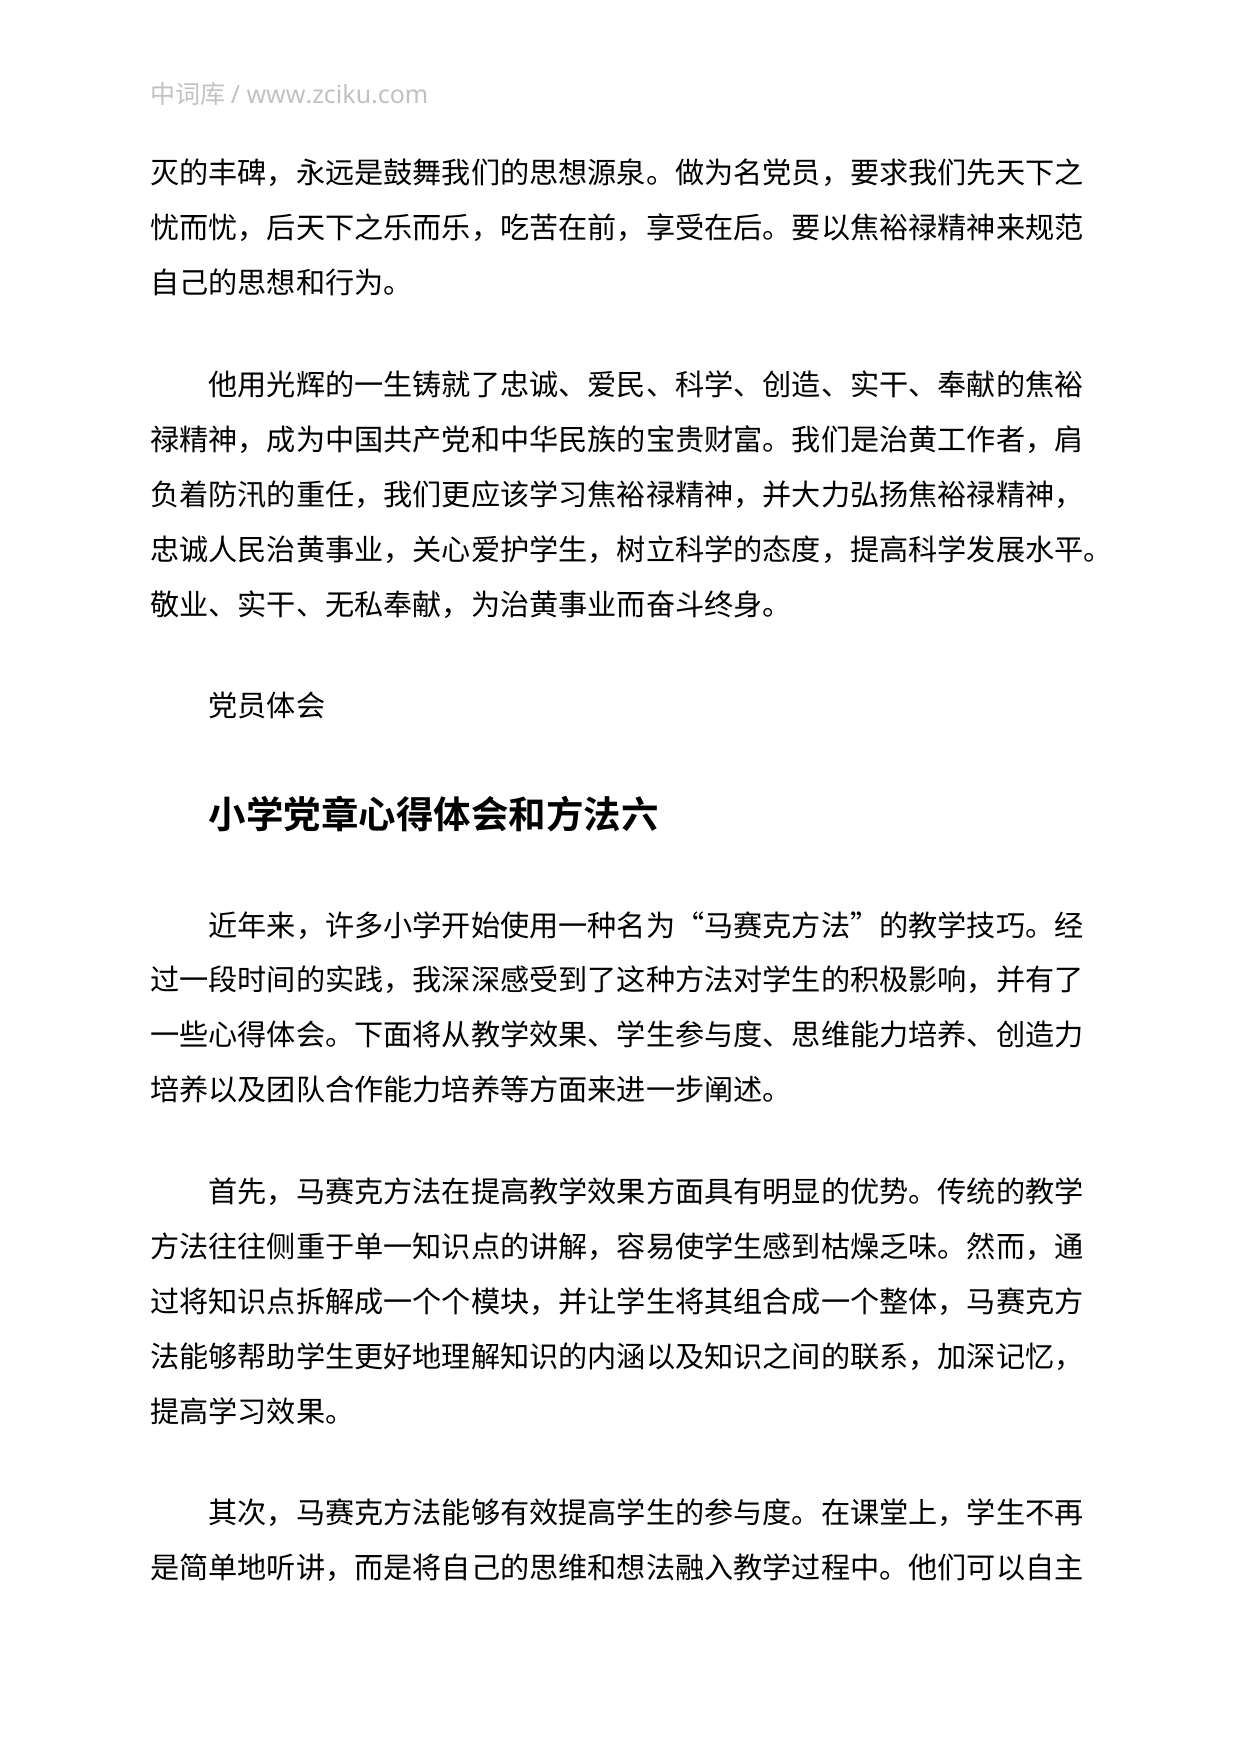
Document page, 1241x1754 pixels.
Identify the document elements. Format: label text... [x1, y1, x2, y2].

text 小学党章心得体会和方法六 [150, 785, 1090, 839]
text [150, 150, 1090, 302]
text 党员体会 [150, 683, 1090, 725]
text 近年来，许多小学开始使用一种名为“马赛克方法”的教学技巧。经过一段时间的实践，我深深感受到了这种方法对学生的积极影响，并有了一些心得体会。下面将从教学效果、学生参与度、思维能力培养、创造力培养以及团队合作能力培养等方面来进一步阐述。 [150, 902, 1090, 1109]
text 首先，马赛克方法在提高教学效果方面具有明显的优势。传统的教学方法往往侧重于单一知识点的讲解，容易使学生感到枯燥乏味。然而，通过将知识点拆解成一个个模块，并让学生将其组合成一个整体，马赛克方法能够帮助学生更好地理解知识的内涵以及知识之间的联系，加深记忆，提高学习效果。 [150, 1168, 1090, 1430]
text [150, 1490, 1090, 1587]
text 他用光辉的一生铸就了忠诚、爱民、科学、创造、实干、奉献的焦裕禄精神，成为中国共产党和中华民族的宝贵财富。我们是治黄工作者，肩负着防汛的重任，我们更应该学习焦裕禄精神，并大力弘扬焦裕禄精神，忠诚人民治黄事业，关心爱护学生，树立科学的态度，提高科学发展水平。敬业、实干、无私奉献，为治黄事业而奋斗终身。 [150, 362, 1090, 623]
